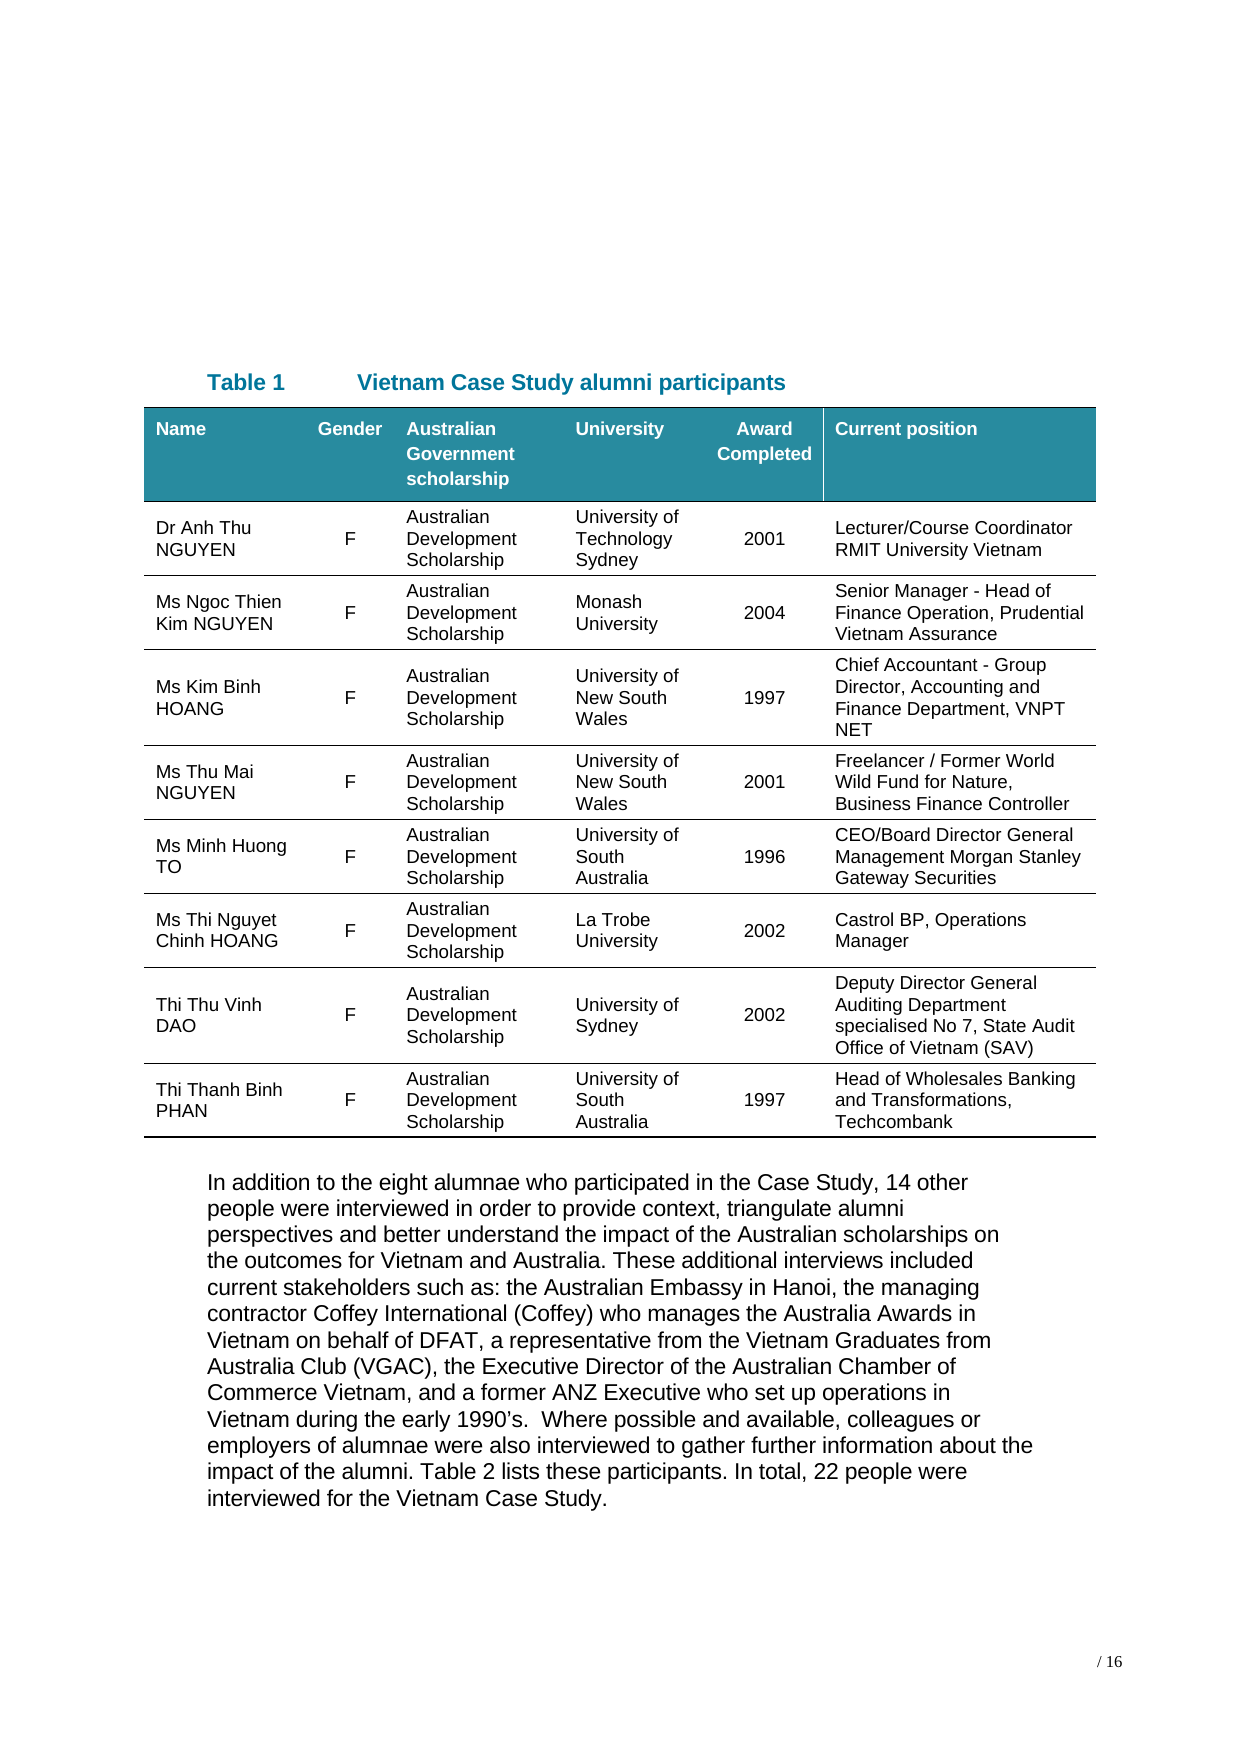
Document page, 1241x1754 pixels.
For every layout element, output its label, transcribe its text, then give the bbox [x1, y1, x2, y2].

table_cell Chief Accountant - Group Director, Accounting and Finance Department, VNPT NET [824, 650, 1096, 744]
table_cell Senior Manager - Head of Finance Operation, Prudential Vietnam Assurance [824, 576, 1096, 649]
table_cell Australian Development Scholarship [395, 746, 564, 819]
table_cell F [305, 746, 395, 819]
table_cell Ms Minh Huong TO [144, 820, 305, 893]
table_cell F [305, 820, 395, 893]
table_cell 2004 [705, 576, 823, 649]
table_cell 1997 [705, 650, 823, 744]
table_cell 2002 [705, 894, 823, 967]
table_cell University of Sydney [564, 968, 705, 1062]
table_cell University of South Australia [564, 820, 705, 893]
table_cell University of Technology Sydney [564, 502, 705, 575]
table_cell Castrol BP, Operations Manager [824, 894, 1096, 967]
table_cell F [305, 576, 395, 649]
table_cell Ms Ngoc Thien Kim NGUYEN [144, 576, 305, 649]
table_header Gender [305, 408, 395, 501]
table_cell Ms Kim Binh HOANG [144, 650, 305, 744]
table_header Name [144, 408, 305, 501]
table_cell University of New South Wales [564, 746, 705, 819]
table_cell Freelancer / Former World Wild Fund for Nature, Business Finance Controller [824, 746, 1096, 819]
table_cell Australian Development Scholarship [395, 650, 564, 744]
table_cell Australian Development Scholarship [395, 576, 564, 649]
table_cell 1996 [705, 820, 823, 893]
table_cell University of South Australia [564, 1064, 705, 1136]
table_cell 2001 [705, 502, 823, 575]
table_cell Ms Thi Nguyet Chinh HOANG [144, 894, 305, 967]
table_header Current position [824, 408, 1096, 501]
table_cell Thi Thanh Binh PHAN [144, 1064, 305, 1136]
table_cell Dr Anh Thu NGUYEN [144, 502, 305, 575]
table_cell La Trobe University [564, 894, 705, 967]
table_cell Ms Thu Mai NGUYEN [144, 746, 305, 819]
table_cell F [305, 502, 395, 575]
table_cell 2001 [705, 746, 823, 819]
table_cell F [305, 650, 395, 744]
table_header University [564, 408, 705, 501]
table_cell Lecturer/Course Coordinator RMIT University Vietnam [824, 502, 1096, 575]
table_cell Australian Development Scholarship [395, 968, 564, 1062]
title Table 1 Vietnam Case Study alumni participants [207, 369, 1033, 395]
table_cell F [305, 894, 395, 967]
table_cell F [305, 1064, 395, 1136]
table_header Award Completed [705, 408, 823, 501]
table_header Australian Government scholarship [395, 408, 564, 501]
table_cell Head of Wholesales Banking and Transformations, Techcombank [824, 1064, 1096, 1136]
table_cell Deputy Director General Auditing Department specialised No 7, State Audit Office of Vietnam (SAV) [824, 968, 1096, 1062]
table_cell Australian Development Scholarship [395, 894, 564, 967]
table_cell F [305, 968, 395, 1062]
table_cell Monash University [564, 576, 705, 649]
table_cell CEO/Board Director General Management Morgan Stanley Gateway Securities [824, 820, 1096, 893]
table_cell Australian Development Scholarship [395, 1064, 564, 1136]
table_cell 1997 [705, 1064, 823, 1136]
table_cell Thi Thu Vinh DAO [144, 968, 305, 1062]
table_cell University of New South Wales [564, 650, 705, 744]
table_cell Australian Development Scholarship [395, 820, 564, 893]
table_cell Australian Development Scholarship [395, 502, 564, 575]
table_cell 2002 [705, 968, 823, 1062]
text In addition to the eight alumnae who participated in the Case Study, 14 other people were interviewed in order to provide context, triangulate alumni perspectives and better understand the impact of the Australian scholarships on the outcomes for Vietnam and Australia. These additional interviews included current stakeholders such as: the Australian Embassy in Hanoi, the managing contractor Coffey International (Coffey) who manages the Australia Awards in Vietnam on behalf of DFAT, a representative from the Vietnam Graduates from Australia Club (VGAC), the Executive Director of the Australian Chamber of Commerce Vietnam, and a former ANZ Executive who set up operations in Vietnam during the early 1990’s. Where possible and available, colleagues or employers of alumnae were also interviewed to gather further information about the impact of the alumni. Table 2 lists these participants. In total, 22 people were interviewed for the Vietnam Case Study. [207, 1168, 1033, 1511]
